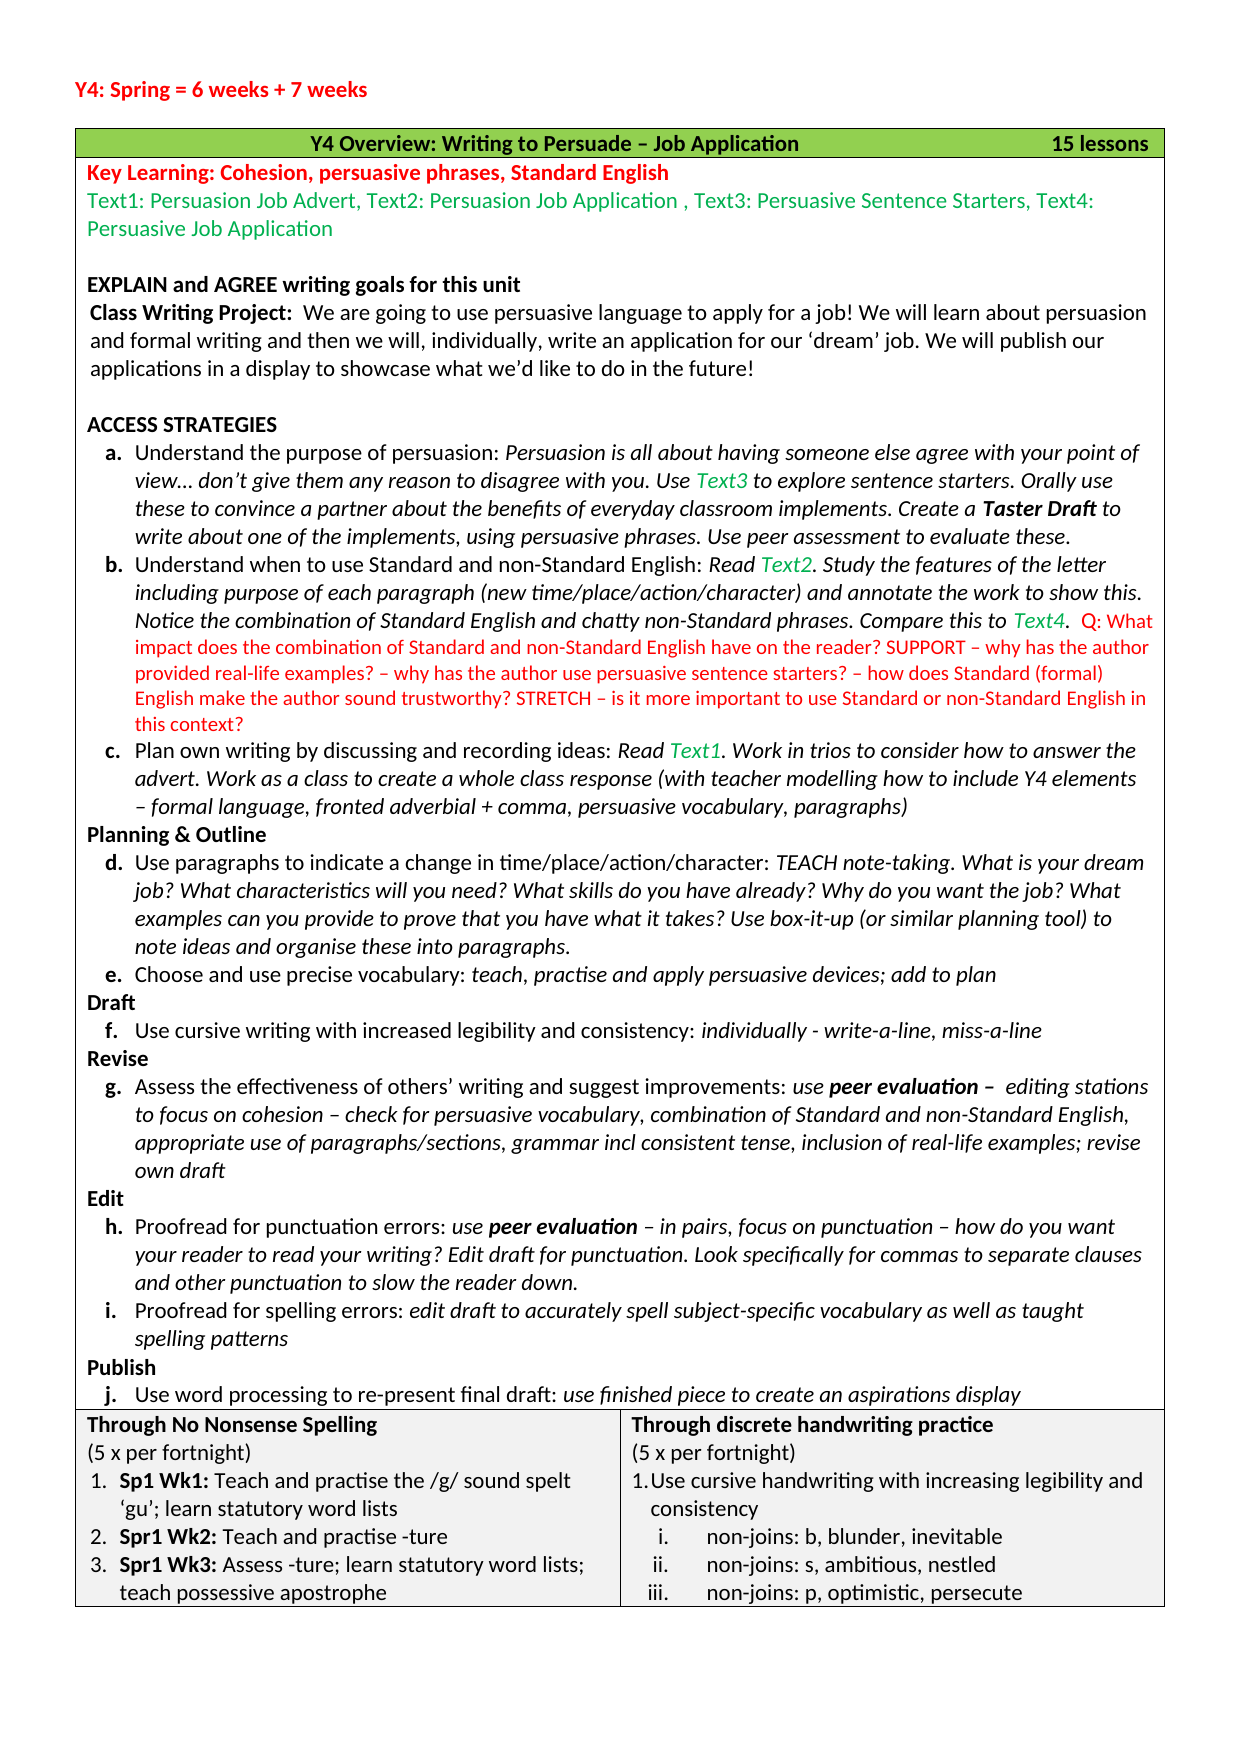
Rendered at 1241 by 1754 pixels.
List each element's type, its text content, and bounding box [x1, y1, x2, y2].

table_header 15 lessons [1035, 129, 1164, 157]
text Y4: Spring = 6 weeks + 7 weeks [75, 75, 1165, 103]
table_header Y4 Overview: Writing to Persuade – Job Application [76, 129, 1035, 157]
table_cell Through discrete handwriting practice (5 x per fortnight) Use cursive handwriting with increasing legibility and consistency non-joins: b, blunder, inevitable non-joins: s, ambitious, nestled non-joins: p, optimistic, persecute [621, 1410, 1164, 1606]
table_cell Key Learning: Cohesion, persuasive phrases, Standard English Text1: Persuasion Job Advert, Text2: Persuasion Job Application , Text3: Persuasive Sentence Starters, Text4: Persuasive Job Application EXPLAIN and AGREE writing goals for this unit Class Writing Project: We are going to use persuasive language to apply for a job! We will learn about persuasion and formal writing and then we will, individually, write an application for our ‘dream’ job. We will publish our applications in a display to showcase what we’d like to do in the future! ACCESS STRATEGIES Understand the purpose of persuasion: Persuasion is all about having someone else agree with your point of view… don’t give them any reason to disagree with you. Use Text3 to explore sentence starters. Orally use these to convince a partner about the benefits of everyday classroom implements. Create a Taster Draft to write about one of the implements, using persuasive phrases. Use peer assessment to evaluate these. Understand when to use Standard and non-Standard English: Read Text2. Study the features of the letter including purpose of each paragraph (new time/place/action/character) and annotate the work to show this. Notice the combination of Standard English and chatty non-Standard phrases. Compare this to Text4. Q: What impact does the combination of Standard and non-Standard English have on the reader? SUPPORT – why has the author provided real-life examples? – why has the author use persuasive sentence starters? – how does Standard (formal) English make the author sound trustworthy? STRETCH – is it more important to use Standard or non-Standard English in this context? Plan own writing by discussing and recording ideas: Read Text1. Work in trios to consider how to answer the advert. Work as a class to create a whole class response (with teacher modelling how to include Y4 elements – formal language, fronted adverbial + comma, persuasive vocabulary, paragraphs) Planning & Outline Use paragraphs to indicate a change in time/place/action/character: TEACH note-taking. What is your dream job? What characteristics will you need? What skills do you have already? Why do you want the job? What examples can you provide to prove that you have what it takes? Use box-it-up (or similar planning tool) to note ideas and organise these into paragraphs. Choose and use precise vocabulary: teach, practise and apply persuasive devices; add to plan Draft Use cursive writing with increased legibility and consistency: individually - write-a-line, miss-a-line Revise Assess the effectiveness of others’ writing and suggest improvements: use peer evaluation – editing stations to focus on cohesion – check for persuasive vocabulary, combination of Standard and non-Standard English, appropriate use of paragraphs/sections, grammar incl consistent tense, inclusion of real-life examples; revise own draft Edit Proofread for punctuation errors: use peer evaluation – in pairs, focus on punctuation – how do you want your reader to read your writing? Edit draft for punctuation. Look specifically for commas to separate clauses and other punctuation to slow the reader down. Proofread for spelling errors: edit draft to accurately spell subject-specific vocabulary as well as taught spelling patterns Publish Use word processing to re-present final draft: use finished piece to create an aspirations display [76, 158, 1164, 1409]
table_cell Through No Nonsense Spelling (5 x per fortnight) Sp1 Wk1: Teach and practise the /g/ sound spelt ‘gu’; learn statutory word lists Spr1 Wk2: Teach and practise -ture Spr1 Wk3: Assess -ture; learn statutory word lists; teach possessive apostrophe [76, 1410, 620, 1606]
